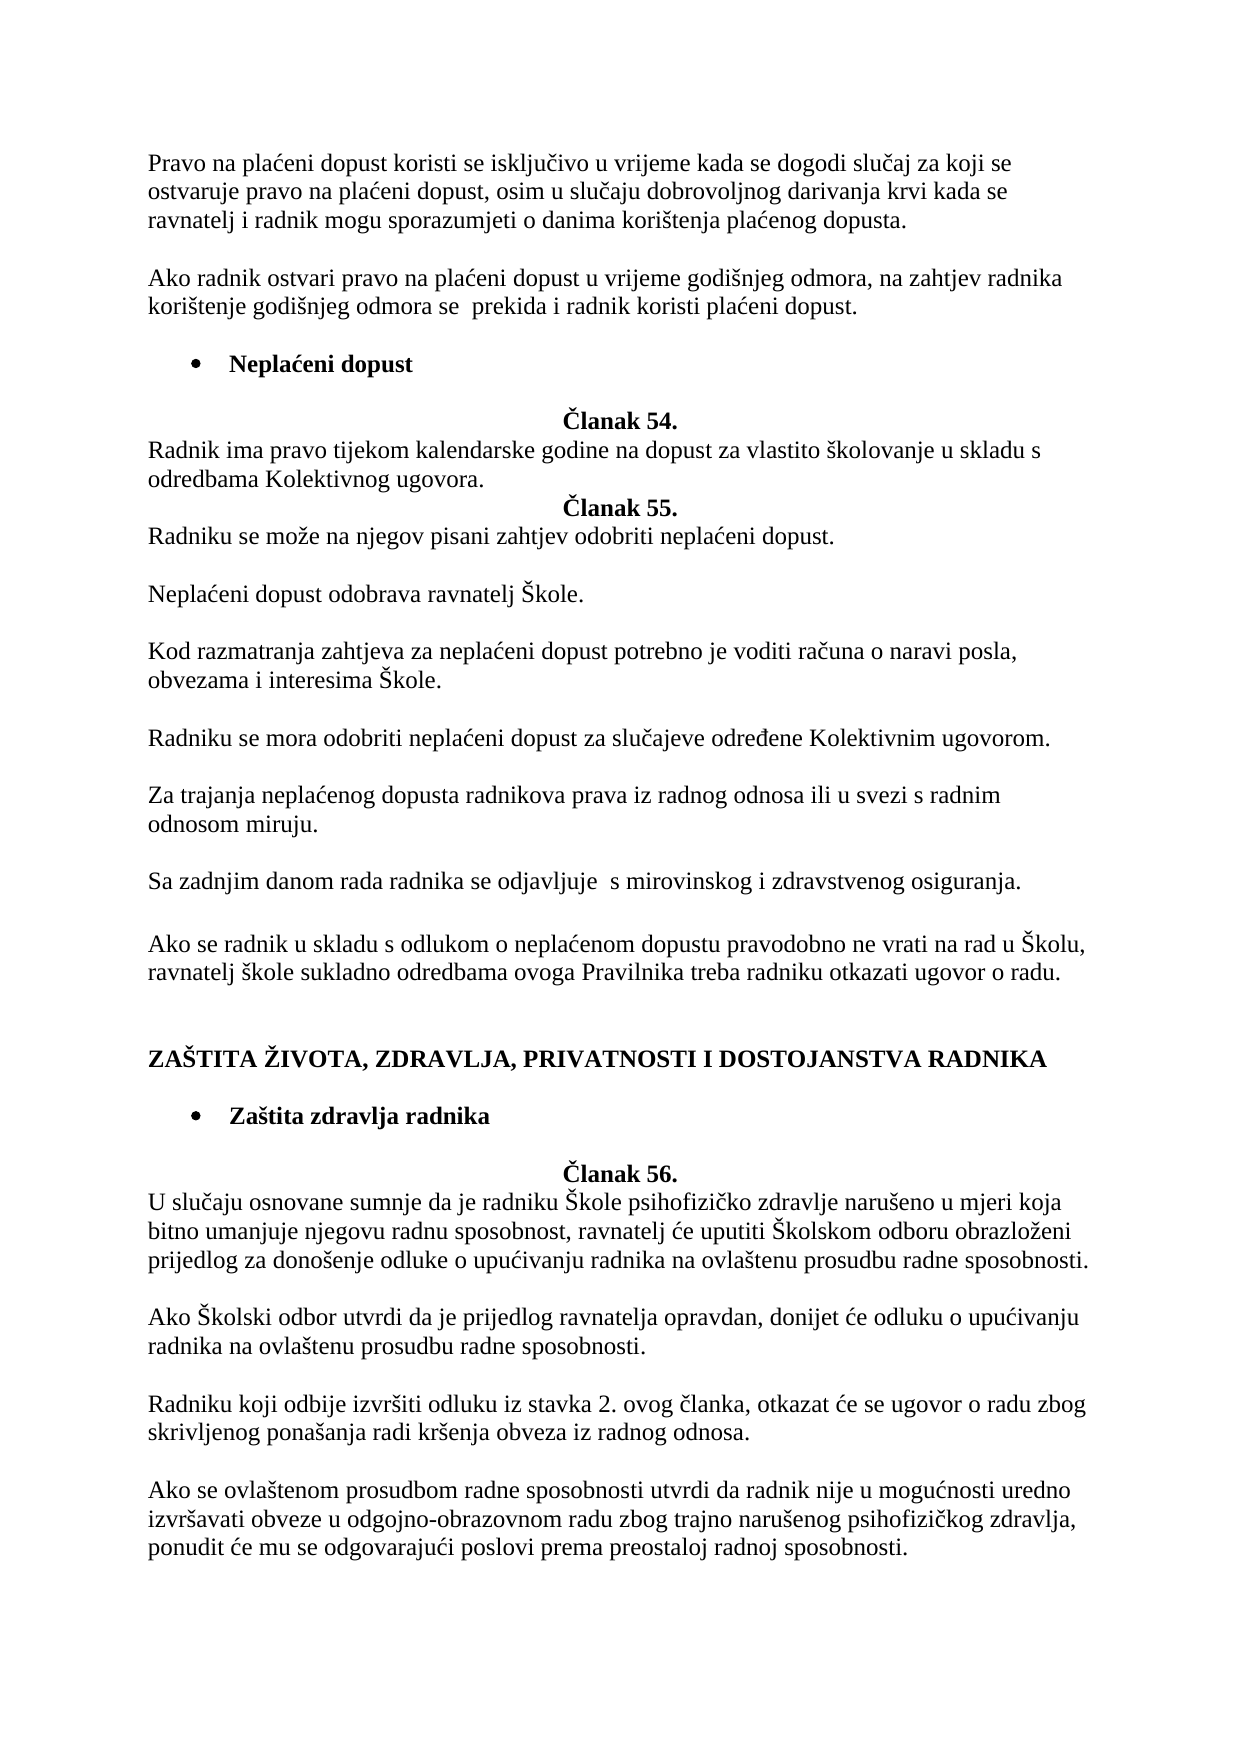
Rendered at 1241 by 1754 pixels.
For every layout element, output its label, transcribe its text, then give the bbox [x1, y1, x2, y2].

text Članak 55. [148, 493, 1093, 521]
text Članak 54. [148, 406, 1093, 435]
text U slučaju osnovane sumnje da je radniku Škole psihofizičko zdravlje narušeno u mjeri koja bitno umanjuje njegovu radnu sposobnost, ravnatelj će uputiti Školskom odboru obrazloženi prijedlog za donošenje odluke o upućivanju radnika na ovlaštenu prosudbu radne sposobnosti. [148, 1187, 1093, 1302]
text Ako Školski odbor utvrdi da je prijedlog ravnatelja opravdan, donijet će odluku o upućivanju radnika na ovlaštenu prosudbu radne sposobnosti. [148, 1302, 1093, 1389]
text Radniku se može na njegov pisani zahtjev odobriti neplaćeni dopust. [148, 521, 1093, 550]
text Radniku koji odbije izvršiti odluku iz stavka 2. ovog članka, otkazat će se ugovor o radu zbog skrivljenog ponašanja radi kršenja obveza iz radnog odnosa. [148, 1389, 1093, 1475]
text Kod razmatranja zahtjeva za neplaćeni dopust potrebno je voditi računa o naravi posla, obvezama i interesima Škole. [148, 636, 1093, 694]
subtitle ZAŠTITA ŽIVOTA, ZDRAVLJA, PRIVATNOSTI I DOSTOJANSTVA RADNIKA [148, 1044, 1093, 1072]
list Zaštita zdravlja radnika [191, 1101, 1093, 1130]
text Članak 56. [148, 1159, 1093, 1187]
text Za trajanja neplaćenog dopusta radnikova prava iz radnog odnosa ili u svezi s radnim odnosom miruju. [148, 780, 1093, 838]
text Ako se ovlaštenom prosudbom radne sposobnosti utvrdi da radnik nije u mogućnosti uredno izvršavati obveze u odgojno-obrazovnom radu zbog trajno narušenog psihofizičkog zdravlja, ponudit će mu se odgovarajući poslovi prema preostaloj radnoj sposobnosti. [148, 1475, 1093, 1561]
text Pravo na plaćeni dopust koristi se isključivo u vrijeme kada se dogodi slučaj za koji se ostvaruje pravo na plaćeni dopust, osim u slučaju dobrovoljnog darivanja krvi kada se ravnatelj i radnik mogu sporazumjeti o danima korištenja plaćenog dopusta. [148, 148, 1093, 234]
text Ako se radnik u skladu s odlukom o neplaćenom dopustu pravodobno ne vrati na rad u Školu, ravnatelj škole sukladno odredbama ovoga Pravilnika treba radniku otkazati ugovor o radu. [148, 929, 1093, 986]
text Radnik ima pravo tijekom kalendarske godine na dopust za vlastito školovanje u skladu s odredbama Kolektivnog ugovora. [148, 435, 1093, 493]
text Radniku se mora odobriti neplaćeni dopust za slučajeve određene Kolektivnim ugovorom. [148, 723, 1093, 751]
text Ako radnik ostvari pravo na plaćeni dopust u vrijeme godišnjeg odmora, na zahtjev radnika korištenje godišnjeg odmora se prekida i radnik koristi plaćeni dopust. [148, 263, 1093, 320]
text Sa zadnjim danom rada radnika se odjavljuje s mirovinskog i zdravstvenog osiguranja. [148, 866, 1093, 895]
list Neplaćeni dopust [191, 349, 1093, 378]
text Neplaćeni dopust odobrava ravnatelj Škole. [148, 579, 1093, 608]
